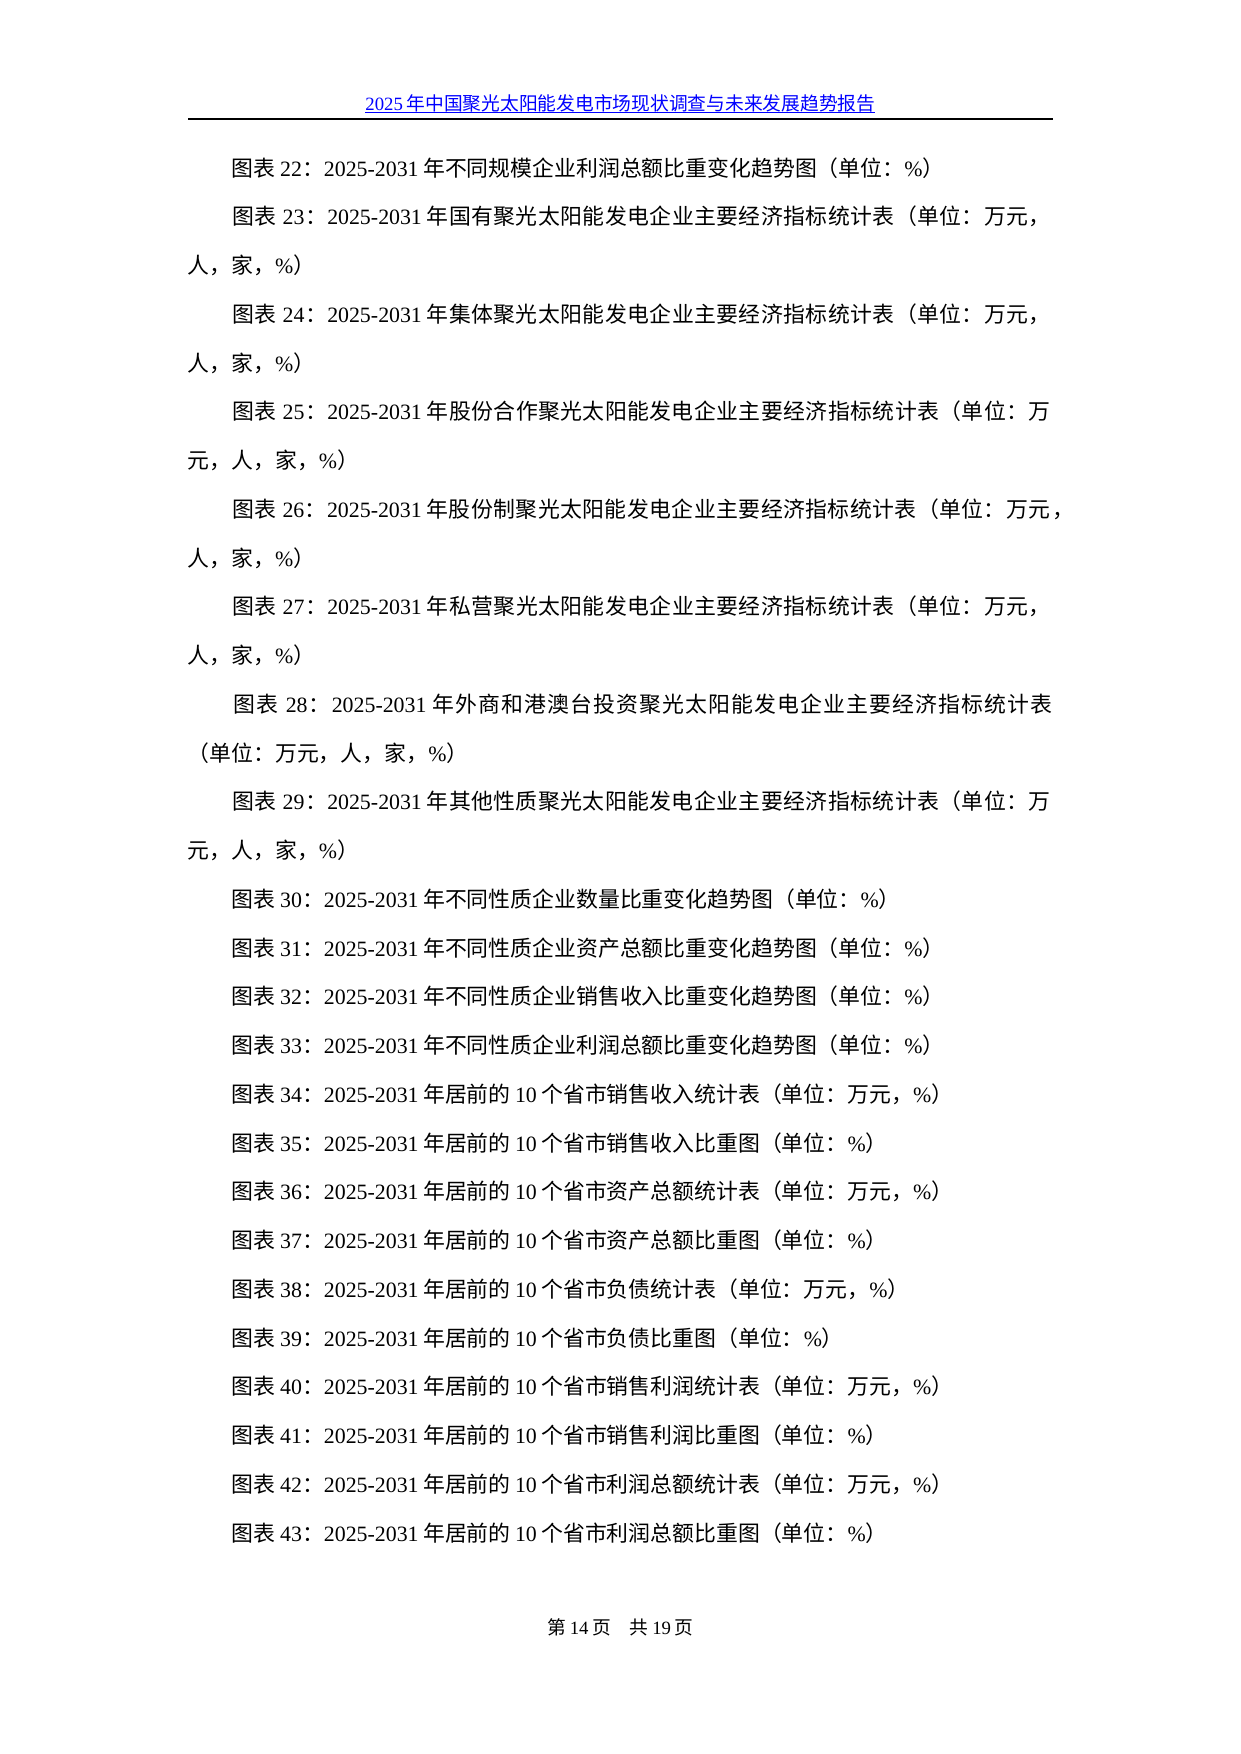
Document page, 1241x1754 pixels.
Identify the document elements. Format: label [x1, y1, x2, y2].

text [187, 150, 1053, 1548]
